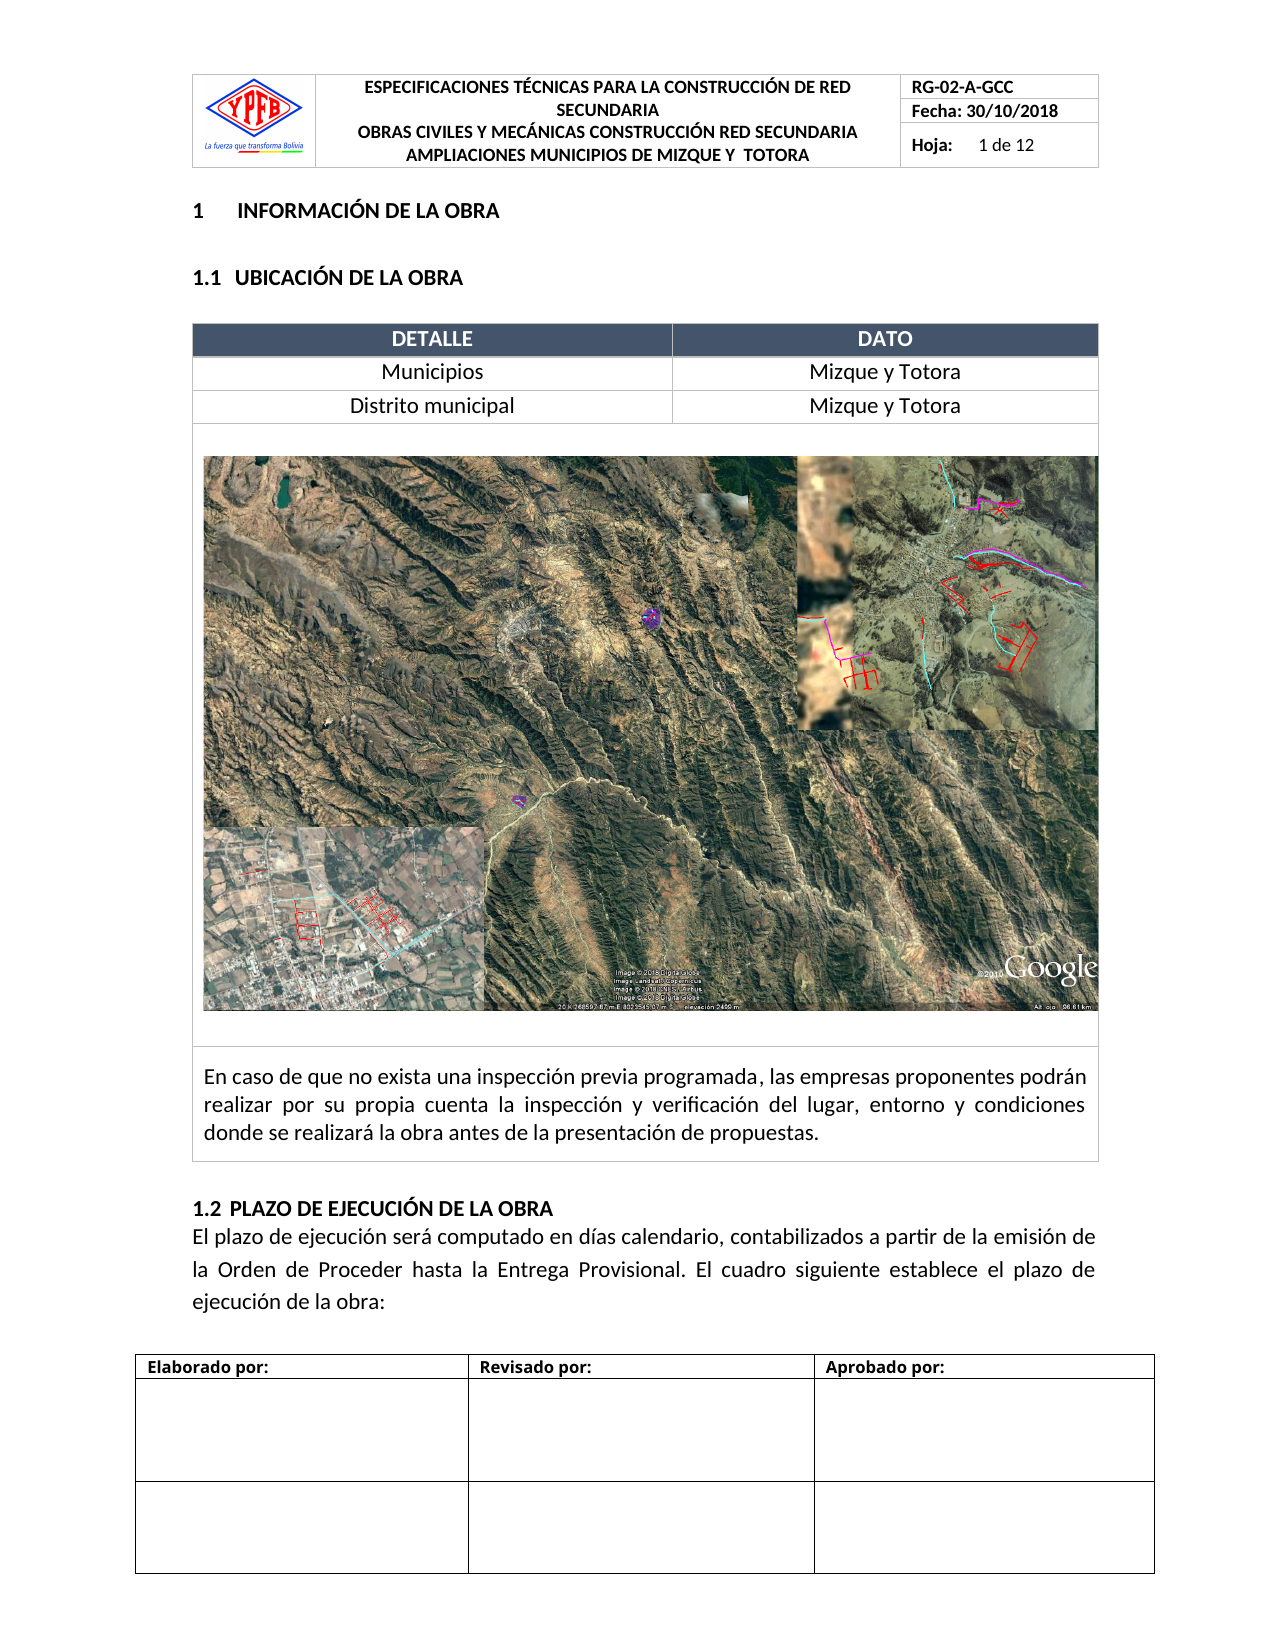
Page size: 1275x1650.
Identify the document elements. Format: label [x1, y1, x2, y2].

picture [203, 456, 1099, 1011]
picture [203, 75, 304, 157]
